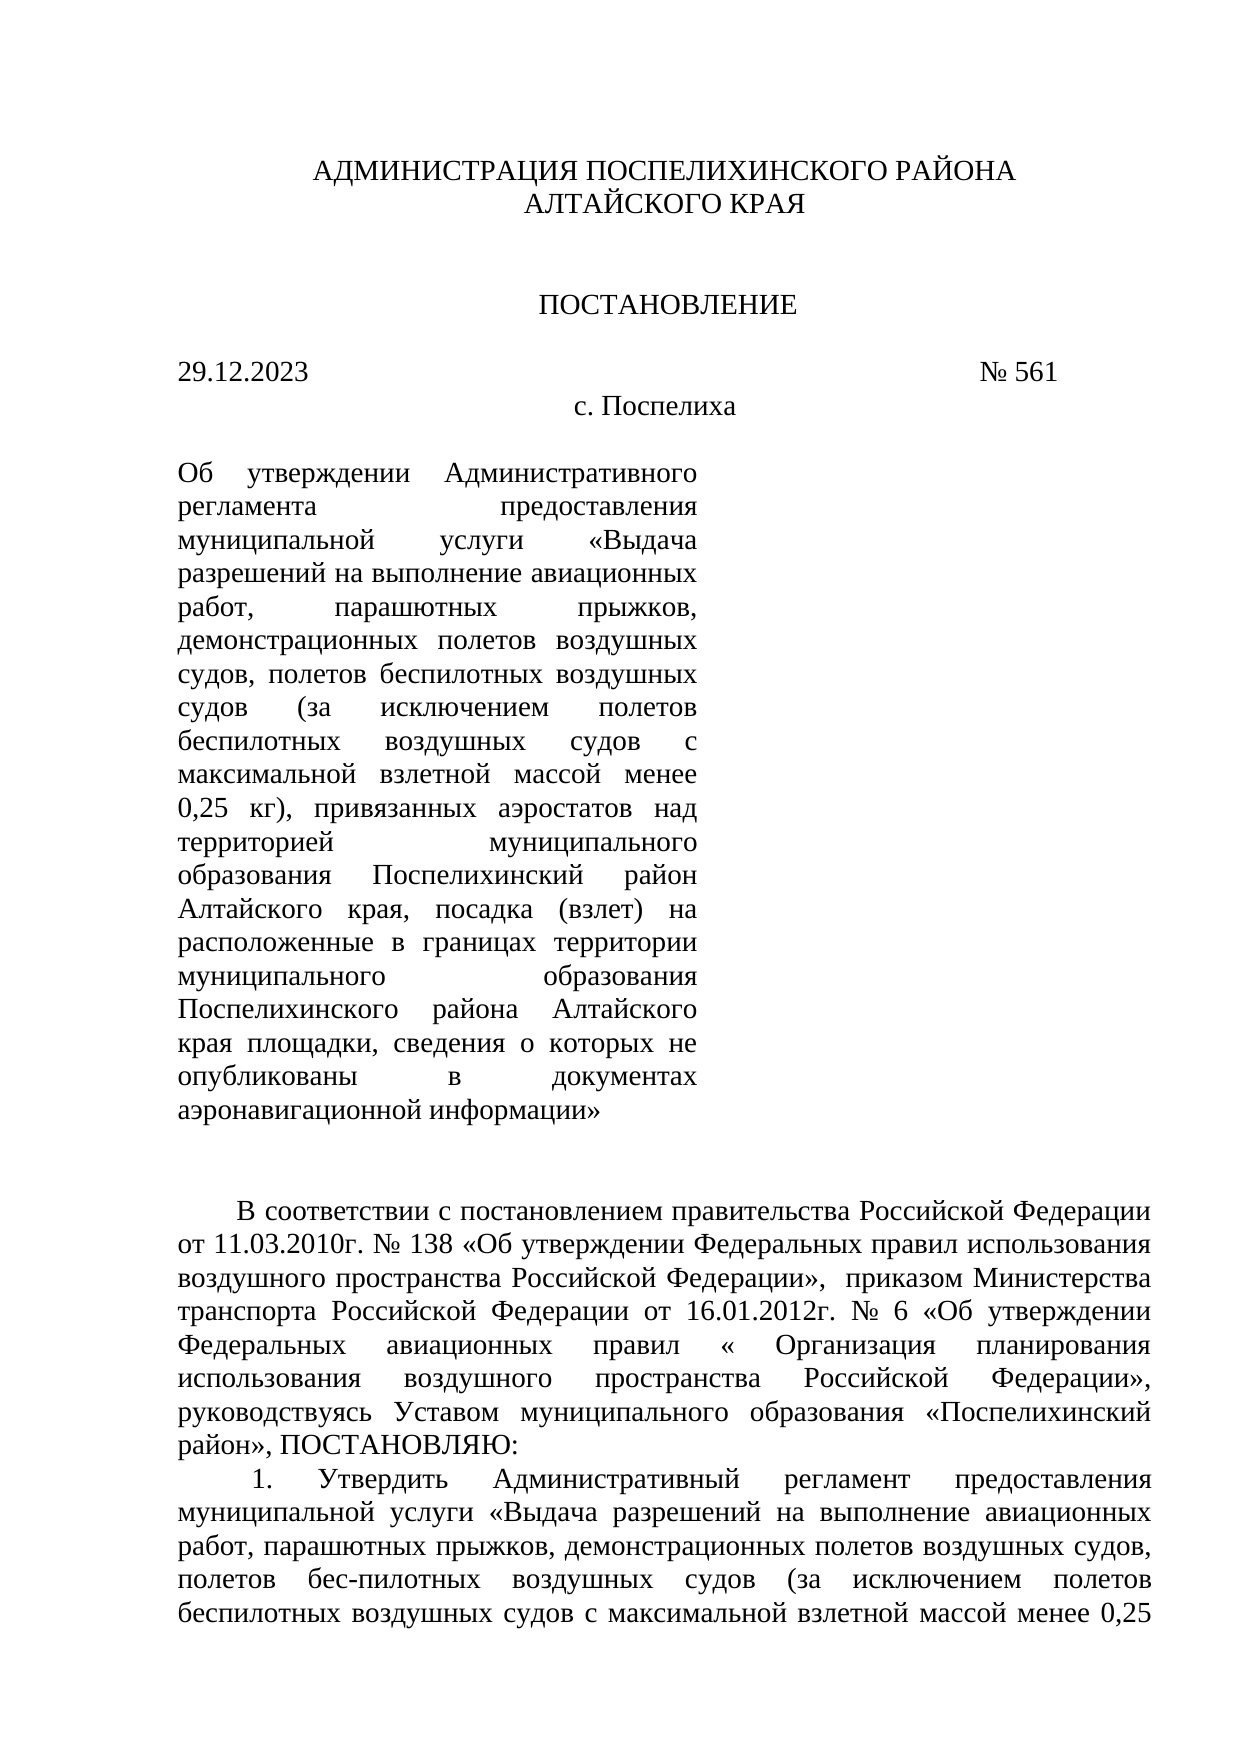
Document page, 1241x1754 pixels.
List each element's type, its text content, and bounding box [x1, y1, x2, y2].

text с. Поспелиха [177, 388, 1132, 421]
text АДМИНИСТРАЦИЯ ПОСПЕЛИХИНСКОГО РАЙОНА [177, 153, 1152, 186]
text ПОСТАНОВЛЕНИЕ [177, 287, 1152, 321]
text В соответствии с постановлением правительства Российской Федерации от 11.03.2010г. № 138 «Об утверждении Федеральных правил использования воздушного пространства Российской Федерации», приказом Министерства транспорта Российской Федерации от 16.01.2012г. № 6 «Об утверждении Федеральных авиационных правил « Организация планирования использования воздушного пространства Российской Федерации», руководствуясь Уставом муниципального образования «Поспелихинский район», ПОСТАНОВЛЯЮ: [177, 1193, 1152, 1461]
text 29.12.2023 № 561 [177, 354, 1132, 388]
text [177, 1461, 1153, 1629]
text АЛТАЙСКОГО КРАЯ [177, 186, 1152, 220]
table_header Об утверждении Административного регламента предоставления муниципальной услуги «Выдача разрешений на выполнение авиационных работ, парашютных прыжков, демонстрационных полетов воздушных судов, полетов беспилотных воздушных судов (за исключением полетов беспилотных воздушных судов с максимальной взлетной массой менее 0,25 кг), привязанных аэростатов над территорией муниципального образования Поспелихинский район Алтайского края, посадка (взлет) на расположенные в границах территории муниципального образования Поспелихинского района Алтайского края площадки, сведения о которых не опубликованы в документах аэронавигационной информации» [166, 455, 709, 1159]
